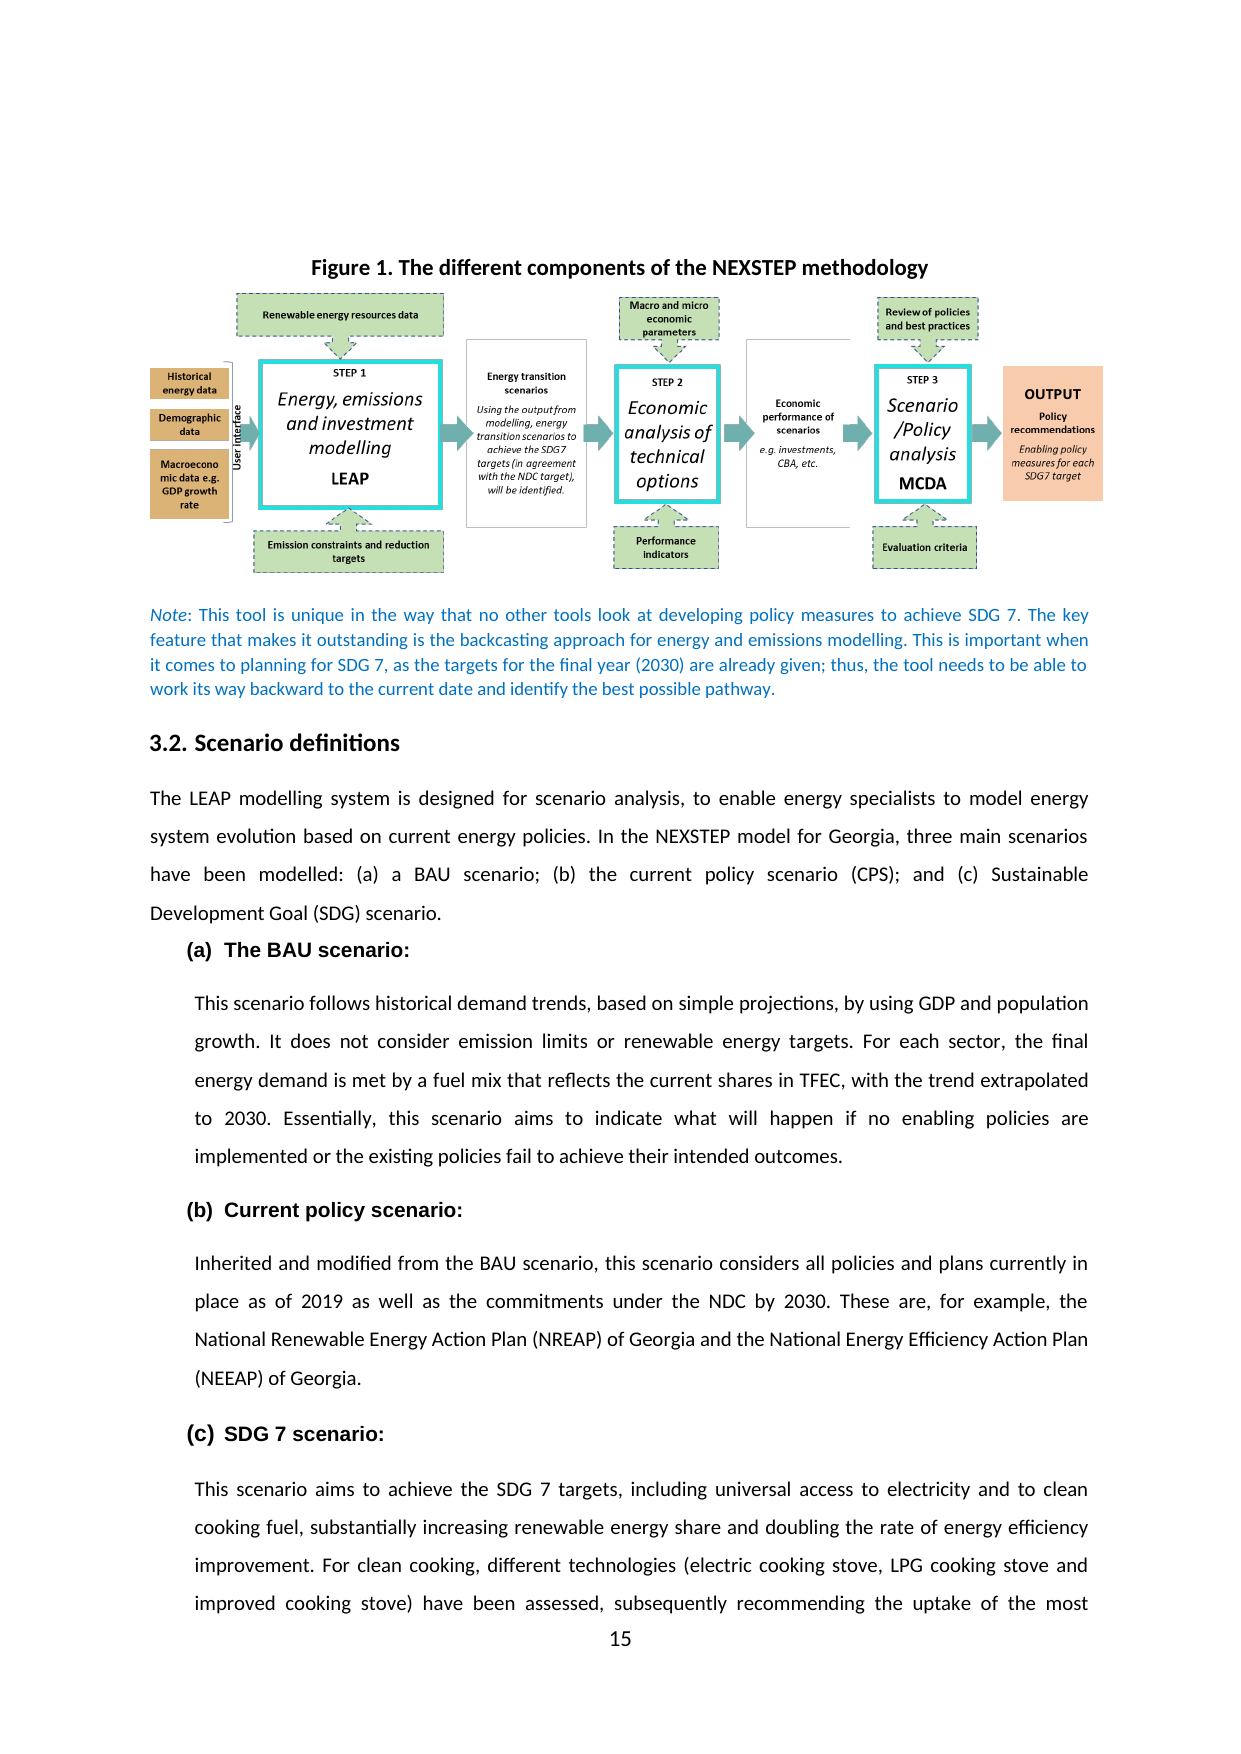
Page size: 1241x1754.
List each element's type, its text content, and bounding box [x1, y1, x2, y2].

list This scenario follows historical demand trends, based on simple projections, by using GDP and population growth. It does not consider emission limits or renewable energy targets. For each sector, the final energy demand is met by a fuel mix that reflects the current shares in TFEC, with the trend extrapolated to 2030. Essentially, this scenario aims to indicate what will happen if no enabling policies are implemented or the existing policies fail to achieve their intended outcomes. [194, 991, 1090, 1168]
subtitle Current policy scenario: [186, 1198, 1090, 1222]
subtitle The BAU scenario: [186, 938, 1090, 962]
list Inherited and modified from the BAU scenario, this scenario considers all policies and plans currently in place as of 2019 as well as the commitments under the NDC by 2030. These are, for example, the National Renewable Energy Action Plan (NREAP) of Georgia and the National Energy Efficiency Action Plan (NEEAP) of Georgia. [194, 1250, 1090, 1390]
text The LEAP modelling system is designed for scenario analysis, to enable energy specialists to model energy system evolution based on current energy policies. In the NEXSTEP model for Georgia, three main scenarios have been modelled: (a) a BAU scenario; (b) the current policy scenario (CPS); and (c) Sustainable Development Goal (SDG) scenario. [150, 785, 1090, 925]
subtitle SDG 7 scenario: [186, 1419, 1090, 1446]
text Figure 1. The different components of the NEXSTEP methodology [150, 253, 1090, 281]
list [194, 1476, 1090, 1616]
text Note: This tool is unique in the way that no other tools look at developing policy measures to achieve SDG 7. The key feature that makes it outstanding is the backcasting approach for energy and emissions modelling. This is important when it comes to planning for SDG 7, as the targets for the final year (2030) are already given; thus, the tool needs to be able to work its way backward to the current date and identify the best possible pathway. [150, 603, 1090, 700]
picture [150, 293, 1104, 573]
subtitle Scenario definitions [149, 727, 1090, 758]
